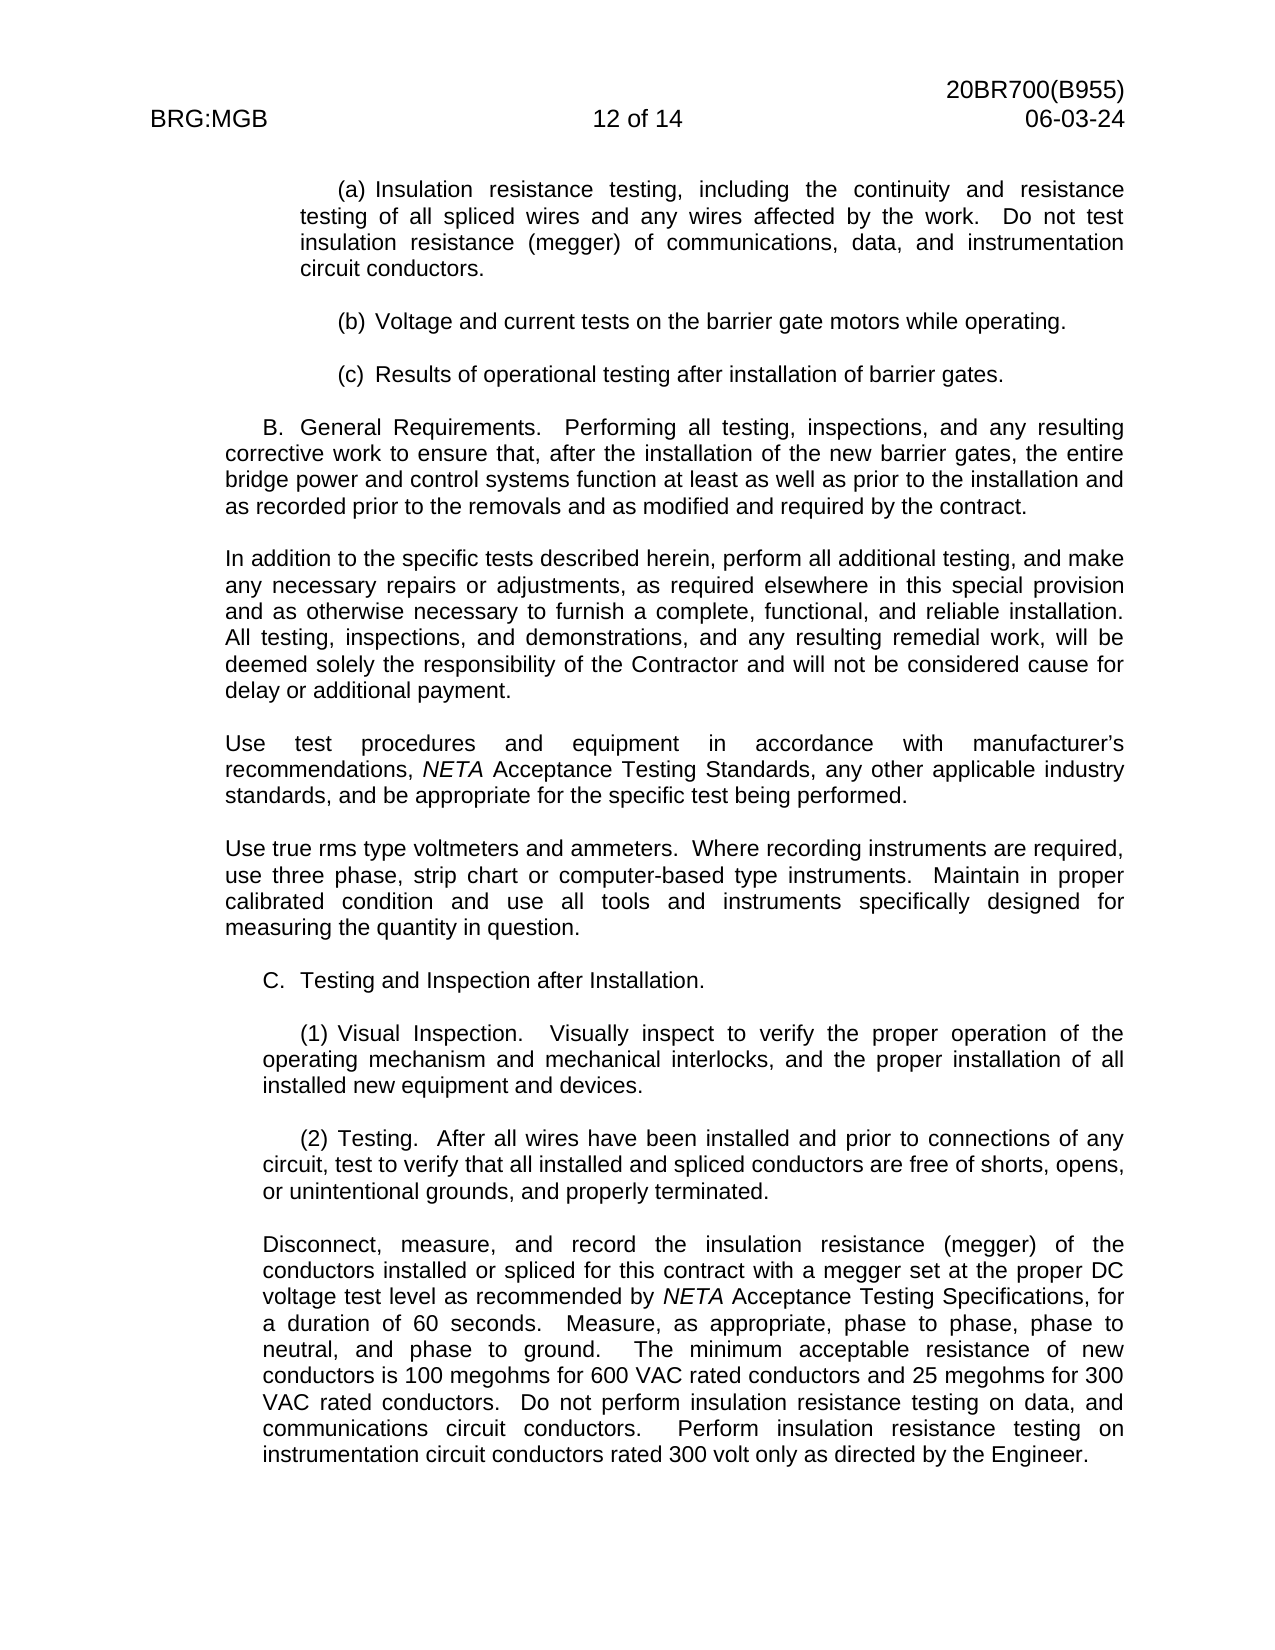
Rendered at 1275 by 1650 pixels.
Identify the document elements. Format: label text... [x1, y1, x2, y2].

text (c) Results of operational testing after installation of barrier gates. [300, 361, 1125, 387]
text C. Testing and Inspection after Installation. [225, 967, 1125, 993]
text In addition to the specific tests described herein, perform all additional testing, and make any necessary repairs or adjustments, as required elsewhere in this special provision and as otherwise necessary to furnish a complete, functional, and reliable installation. All testing, inspections, and demonstrations, and any resulting remedial work, will be deemed solely the responsibility of the Contractor and will not be considered cause for delay or additional payment. [225, 545, 1125, 703]
text B. General Requirements. Performing all testing, inspections, and any resulting corrective work to ensure that, after the installation of the new barrier gates, the entire bridge power and control systems function at least as well as prior to the installation and as recorded prior to the removals and as modified and required by the contract. [225, 413, 1125, 519]
text (a) Insulation resistance testing, including the continuity and resistance testing of all spliced wires and any wires affected by the work. Do not test insulation resistance (megger) of communications, data, and instrumentation circuit conductors. [300, 176, 1125, 282]
text Use true rms type voltmeters and ammeters. Where recording instruments are required, use three phase, strip chart or computer-based type instruments. Maintain in proper calibrated condition and use all tools and instruments specifically designed for measuring the quantity in question. [225, 835, 1125, 941]
text Disconnect, measure, and record the insulation resistance (megger) of the conductors installed or spliced for this contract with a megger set at the proper DC voltage test level as recommended by NETA Acceptance Testing Specifications, for a duration of 60 seconds. Measure, as appropriate, phase to phase, phase to neutral, and phase to ground. The minimum acceptable resistance of new conductors is 100 megohms for 600 VAC rated conductors and 25 megohms for 300 VAC rated conductors. Do not perform insulation resistance testing on data, and communications circuit conductors. Perform insulation resistance testing on instrumentation circuit conductors rated 300 volt only as directed by the Engineer. [262, 1231, 1125, 1468]
text (2) Testing. After all wires have been installed and prior to connections of any circuit, test to verify that all installed and spliced conductors are free of shorts, opens, or unintentional grounds, and properly terminated. [262, 1125, 1125, 1204]
text Use test procedures and equipment in accordance with manufacturer’s recommendations, NETA Acceptance Testing Standards, any other applicable industry standards, and be appropriate for the specific test being performed. [225, 730, 1125, 809]
text (b) Voltage and current tests on the barrier gate motors while operating. [300, 308, 1125, 334]
text (1) Visual Inspection. Visually inspect to verify the proper operation of the operating mechanism and mechanical interlocks, and the proper installation of all installed new equipment and devices. [262, 1020, 1125, 1099]
